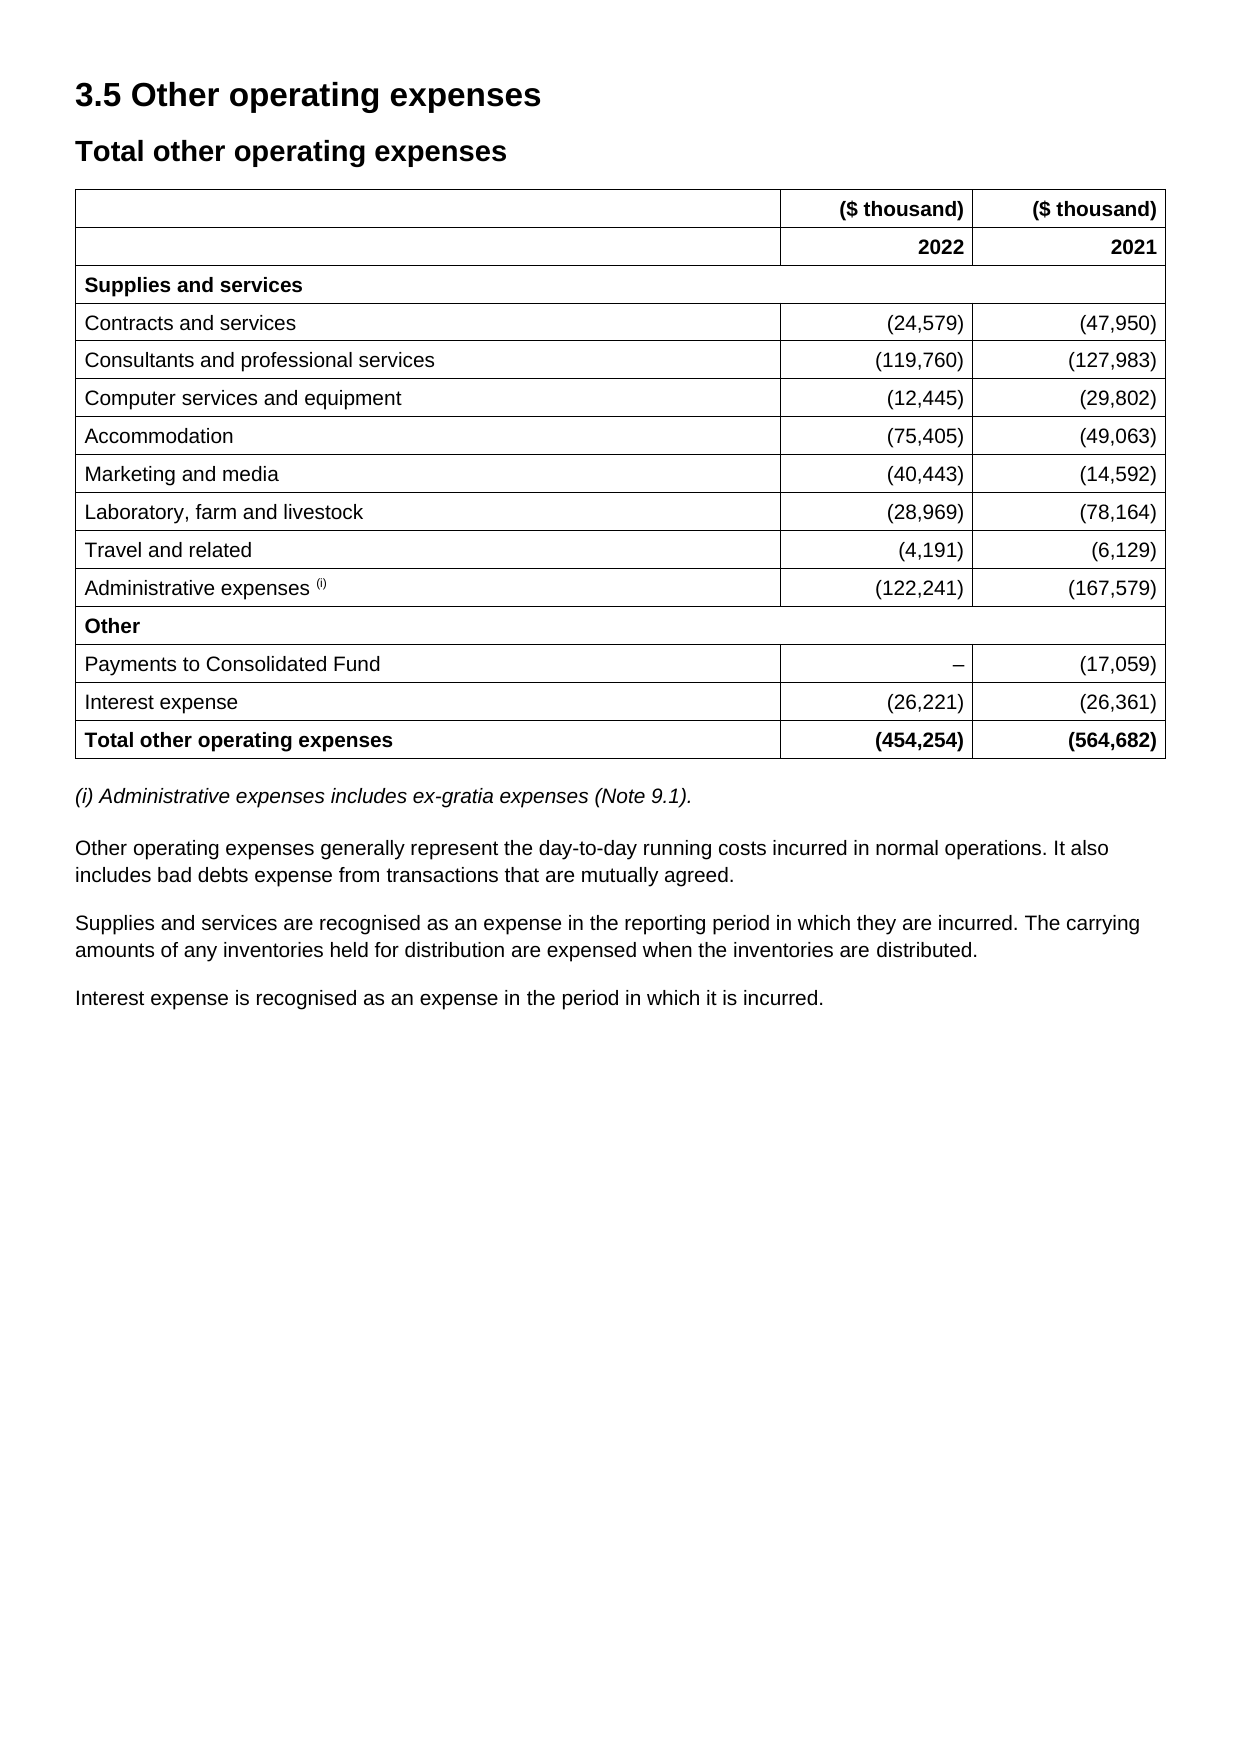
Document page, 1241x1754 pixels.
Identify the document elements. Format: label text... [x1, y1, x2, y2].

subtitle Total other operating expenses [75, 134, 1165, 168]
table_cell (12,445) [781, 379, 972, 416]
table_cell Payments to Consolidated Fund [76, 645, 780, 682]
table_cell (454,254) [781, 721, 972, 757]
table_cell (49,063) [973, 417, 1165, 454]
table_cell Computer services and equipment [76, 379, 780, 416]
table_cell Laboratory, farm and livestock [76, 493, 780, 530]
table_cell Supplies and services [76, 266, 780, 302]
table_cell (24,579) [781, 304, 972, 340]
table_cell (26,221) [781, 683, 972, 719]
table_cell (14,592) [973, 455, 1165, 492]
text (i) Administrative expenses includes ex-gratia expenses (Note 9.1). [75, 783, 1165, 807]
table_cell Interest expense [76, 683, 780, 719]
table_cell (29,802) [973, 379, 1165, 416]
table_cell Other [76, 607, 780, 644]
table_cell [973, 607, 1165, 644]
table_cell Consultants and professional services [76, 341, 780, 378]
table_cell (122,241) [781, 569, 972, 606]
table_cell 2021 [973, 228, 1165, 264]
table_header ($ thousand) [781, 190, 972, 227]
table_cell Travel and related [76, 531, 780, 568]
table_cell (28,969) [781, 493, 972, 530]
table_cell (167,579) [973, 569, 1165, 606]
table_cell (564,682) [973, 721, 1165, 757]
table_cell (127,983) [973, 341, 1165, 378]
table_cell Accommodation [76, 417, 780, 454]
subtitle 3.5 Other operating expenses [75, 75, 1165, 113]
text Other operating expenses generally represent the day-to-day running costs incurred in normal operations. It also includes bad debts expense from transactions that are mutually agreed. [75, 832, 1165, 887]
table_cell (78,164) [973, 493, 1165, 530]
table_cell (40,443) [781, 455, 972, 492]
table_header [76, 190, 780, 227]
table_cell (75,405) [781, 417, 972, 454]
table_cell [973, 266, 1165, 302]
table_cell [780, 266, 973, 302]
table_cell (26,361) [973, 683, 1165, 719]
table_cell (4,191) [781, 531, 972, 568]
table_cell Contracts and services [76, 304, 780, 340]
table_cell (119,760) [781, 341, 972, 378]
table_cell – [781, 645, 972, 682]
text Supplies and services are recognised as an expense in the reporting period in which they are incurred. The carrying amounts of any inventories held for distribution are expensed when the inventories are distributed. [75, 907, 1165, 962]
table_cell (17,059) [973, 645, 1165, 682]
text Interest expense is recognised as an expense in the period in which it is incurred. [75, 982, 1165, 1009]
table_cell Total other operating expenses [76, 721, 780, 757]
table_header ($ thousand) [973, 190, 1165, 227]
table_cell (47,950) [973, 304, 1165, 340]
table_cell Marketing and media [76, 455, 780, 492]
table_cell [76, 228, 780, 264]
table_cell Administrative expenses (i) [76, 569, 780, 606]
table_cell [780, 607, 973, 644]
table_cell 2022 [781, 228, 972, 264]
table_cell (6,129) [973, 531, 1165, 568]
